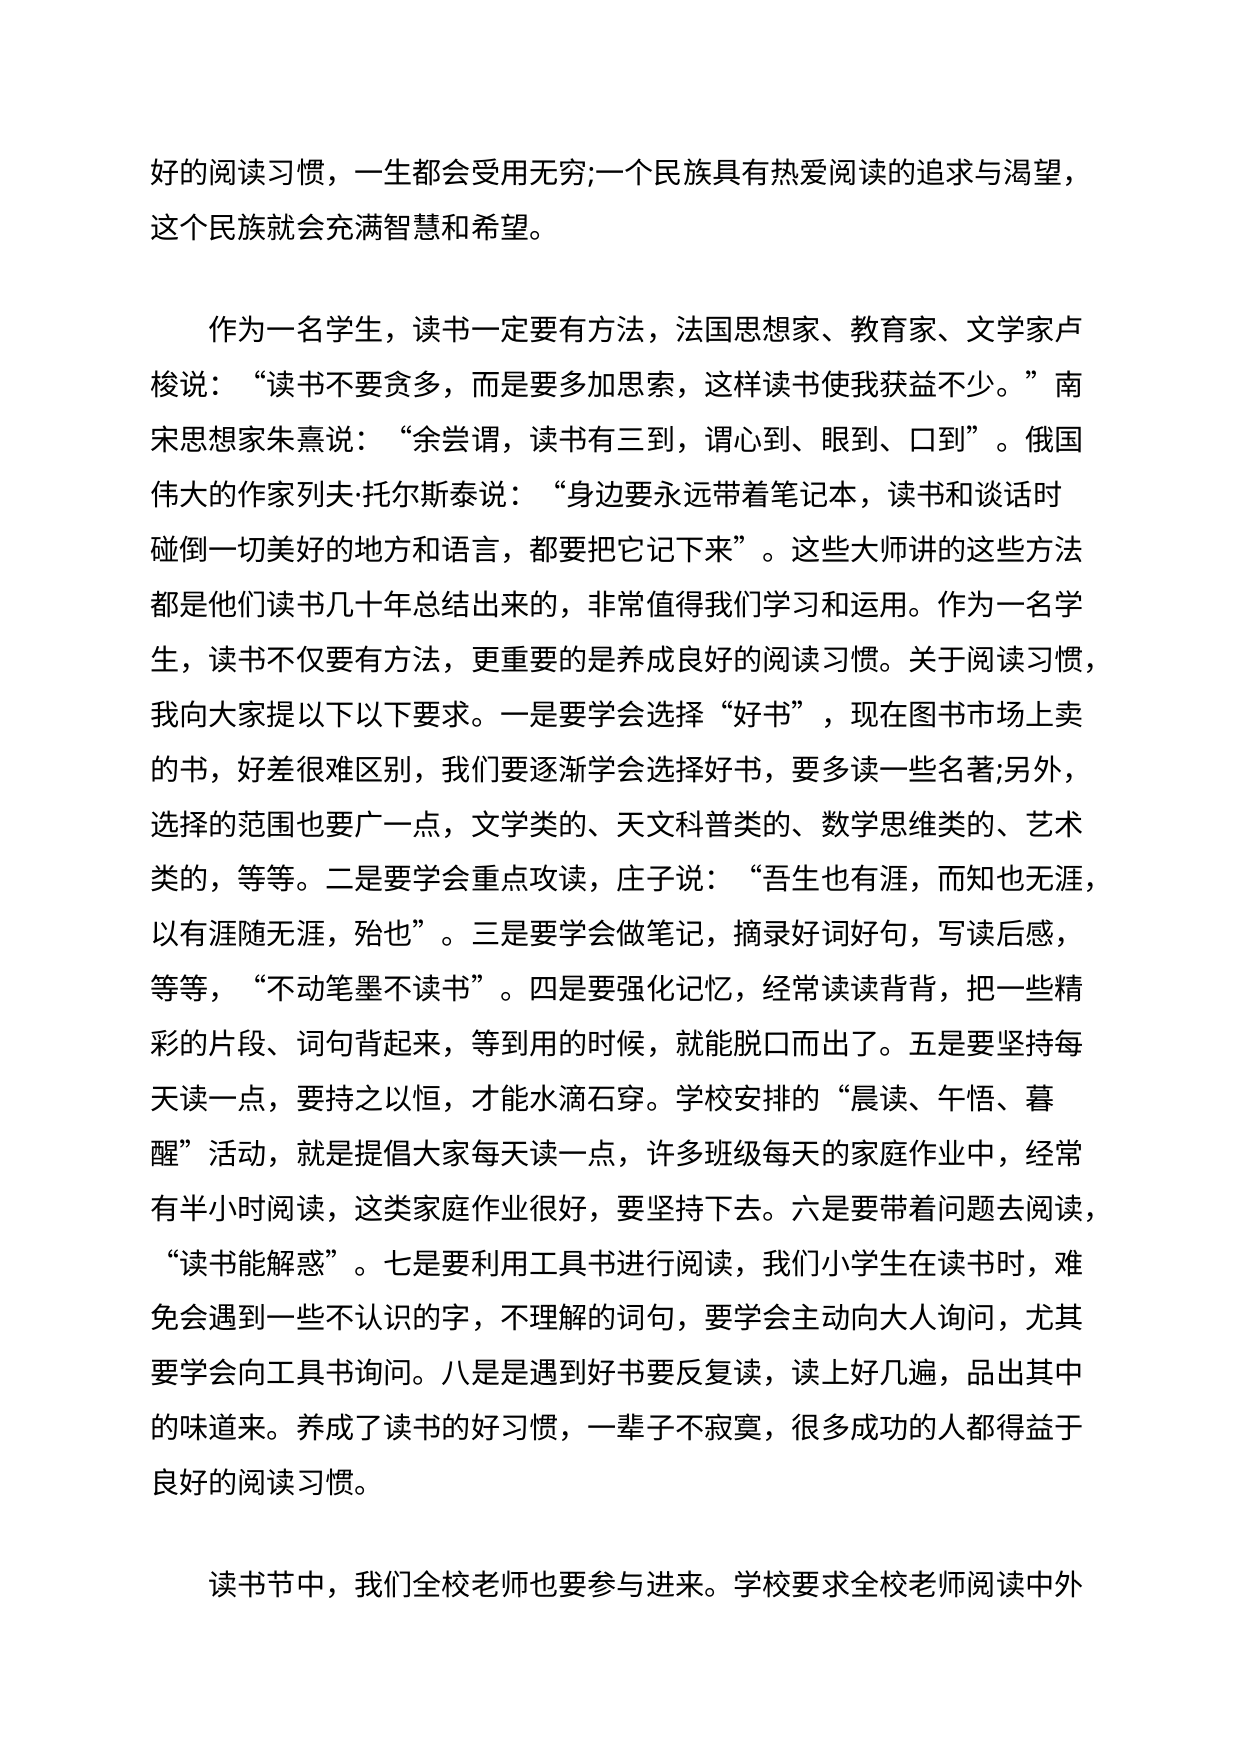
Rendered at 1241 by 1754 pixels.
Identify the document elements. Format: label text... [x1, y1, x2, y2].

text 作为一名学生，读书一定要有方法，法国思想家、教育家、文学家卢梭说：“读书不要贪多，而是要多加思索，这样读书使我获益不少。”南宋思想家朱熹说：“余尝谓，读书有三到，谓心到、眼到、口到”。俄国伟大的作家列夫·托尔斯泰说：“身边要永远带着笔记本，读书和谈话时碰倒一切美好的地方和语言，都要把它记下来”。这些大师讲的这些方法都是他们读书几十年总结出来的，非常值得我们学习和运用。作为一名学生，读书不仅要有方法，更重要的是养成良好的阅读习惯。关于阅读习惯，我向大家提以下以下要求。一是要学会选择“好书”，现在图书市场上卖的书，好差很难区别，我们要逐渐学会选择好书，要多读一些名著;另外，选择的范围也要广一点，文学类的、天文科普类的、数学思维类的、艺术类的，等等。二是要学会重点攻读，庄子说：“吾生也有涯，而知也无涯，以有涯随无涯，殆也”。三是要学会做笔记，摘录好词好句，写读后感，等等，“不动笔墨不读书”。四是要强化记忆，经常读读背背，把一些精彩的片段、词句背起来，等到用的时候，就能脱口而出了。五是要坚持每天读一点，要持之以恒，才能水滴石穿。学校安排的“晨读、午悟、暮醒”活动，就是提倡大家每天读一点，许多班级每天的家庭作业中，经常有半小时阅读，这类家庭作业很好，要坚持下去。六是要带着问题去阅读，“读书能解惑”。七是要利用工具书进行阅读，我们小学生在读书时，难免会遇到一些不认识的字，不理解的词句，要学会主动向大人询问，尤其要学会向工具书询问。八是是遇到好书要反复读，读上好几遍，品出其中的味道来。养成了读书的好习惯，一辈子不寂寞，很多成功的人都得益于良好的阅读习惯。 [150, 307, 1090, 1502]
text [150, 1562, 1090, 1604]
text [150, 150, 1090, 247]
